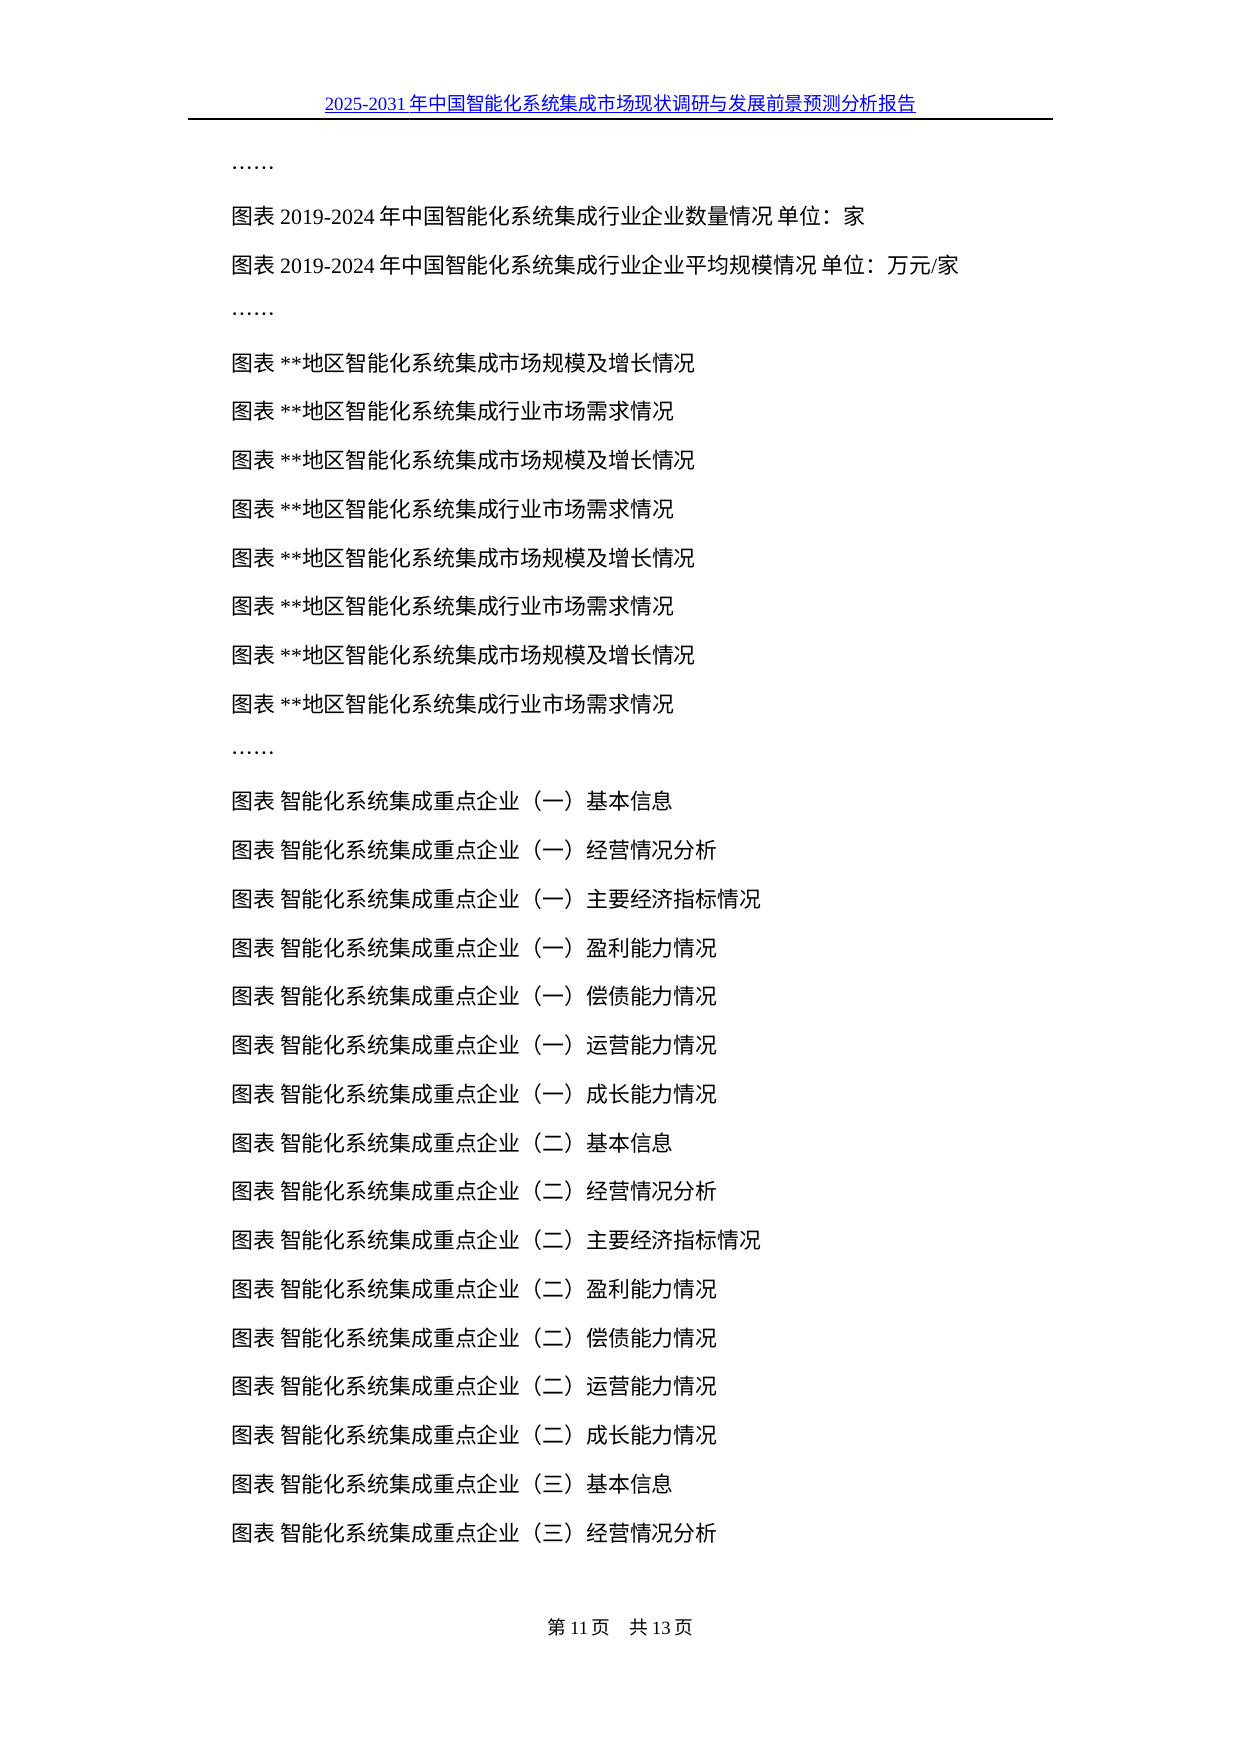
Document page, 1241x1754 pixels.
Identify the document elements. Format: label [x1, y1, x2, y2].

text [187, 150, 1053, 1548]
